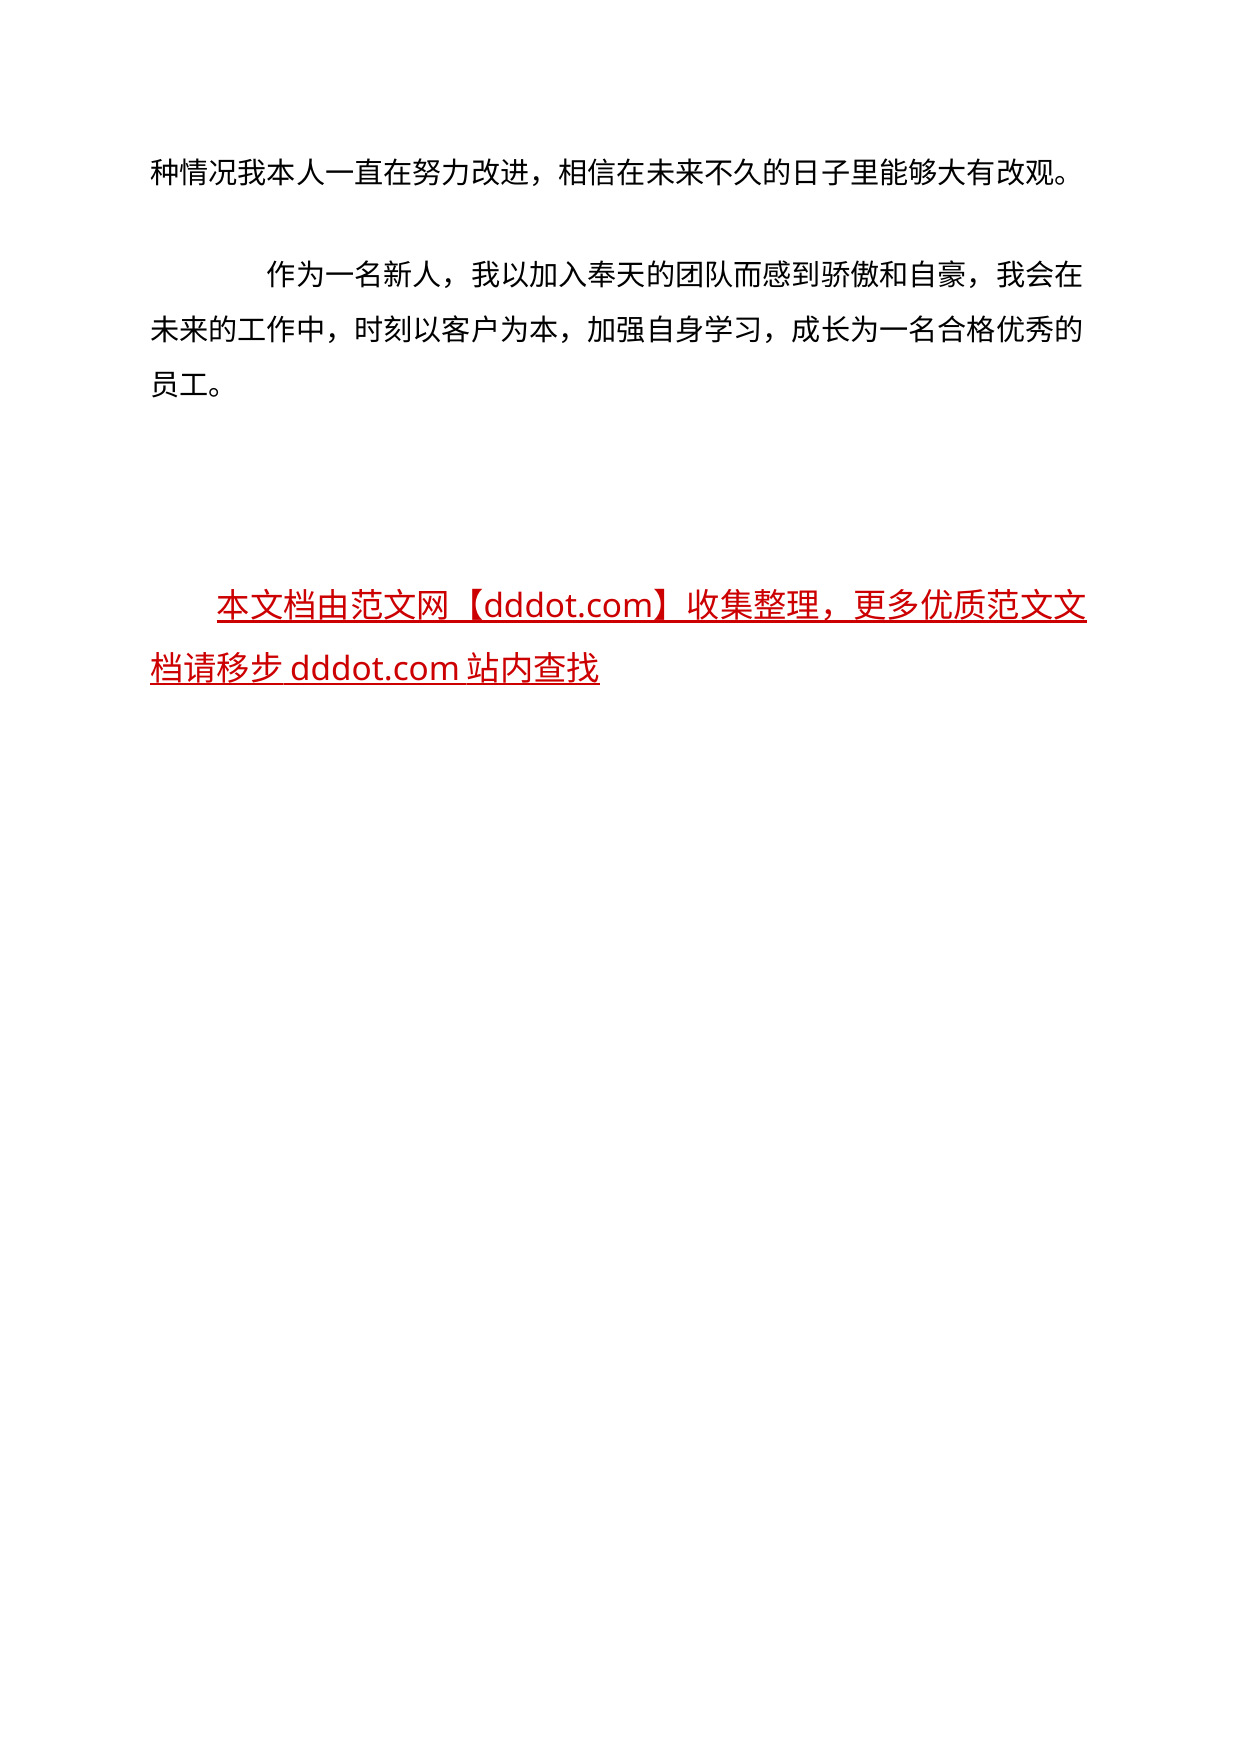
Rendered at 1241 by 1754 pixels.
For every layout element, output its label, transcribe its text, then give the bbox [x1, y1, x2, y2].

text 本文档由范文网【dddot.com】收集整理，更多优质范文文档请移步dddot.com站内查找 [150, 579, 1090, 690]
text 作为一名新人，我以加入奉天的团队而感到骄傲和自豪，我会在未来的工作中，时刻以客户为本，加强自身学习，成长为一名合格优秀的员工。 [150, 252, 1090, 404]
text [150, 150, 1090, 192]
